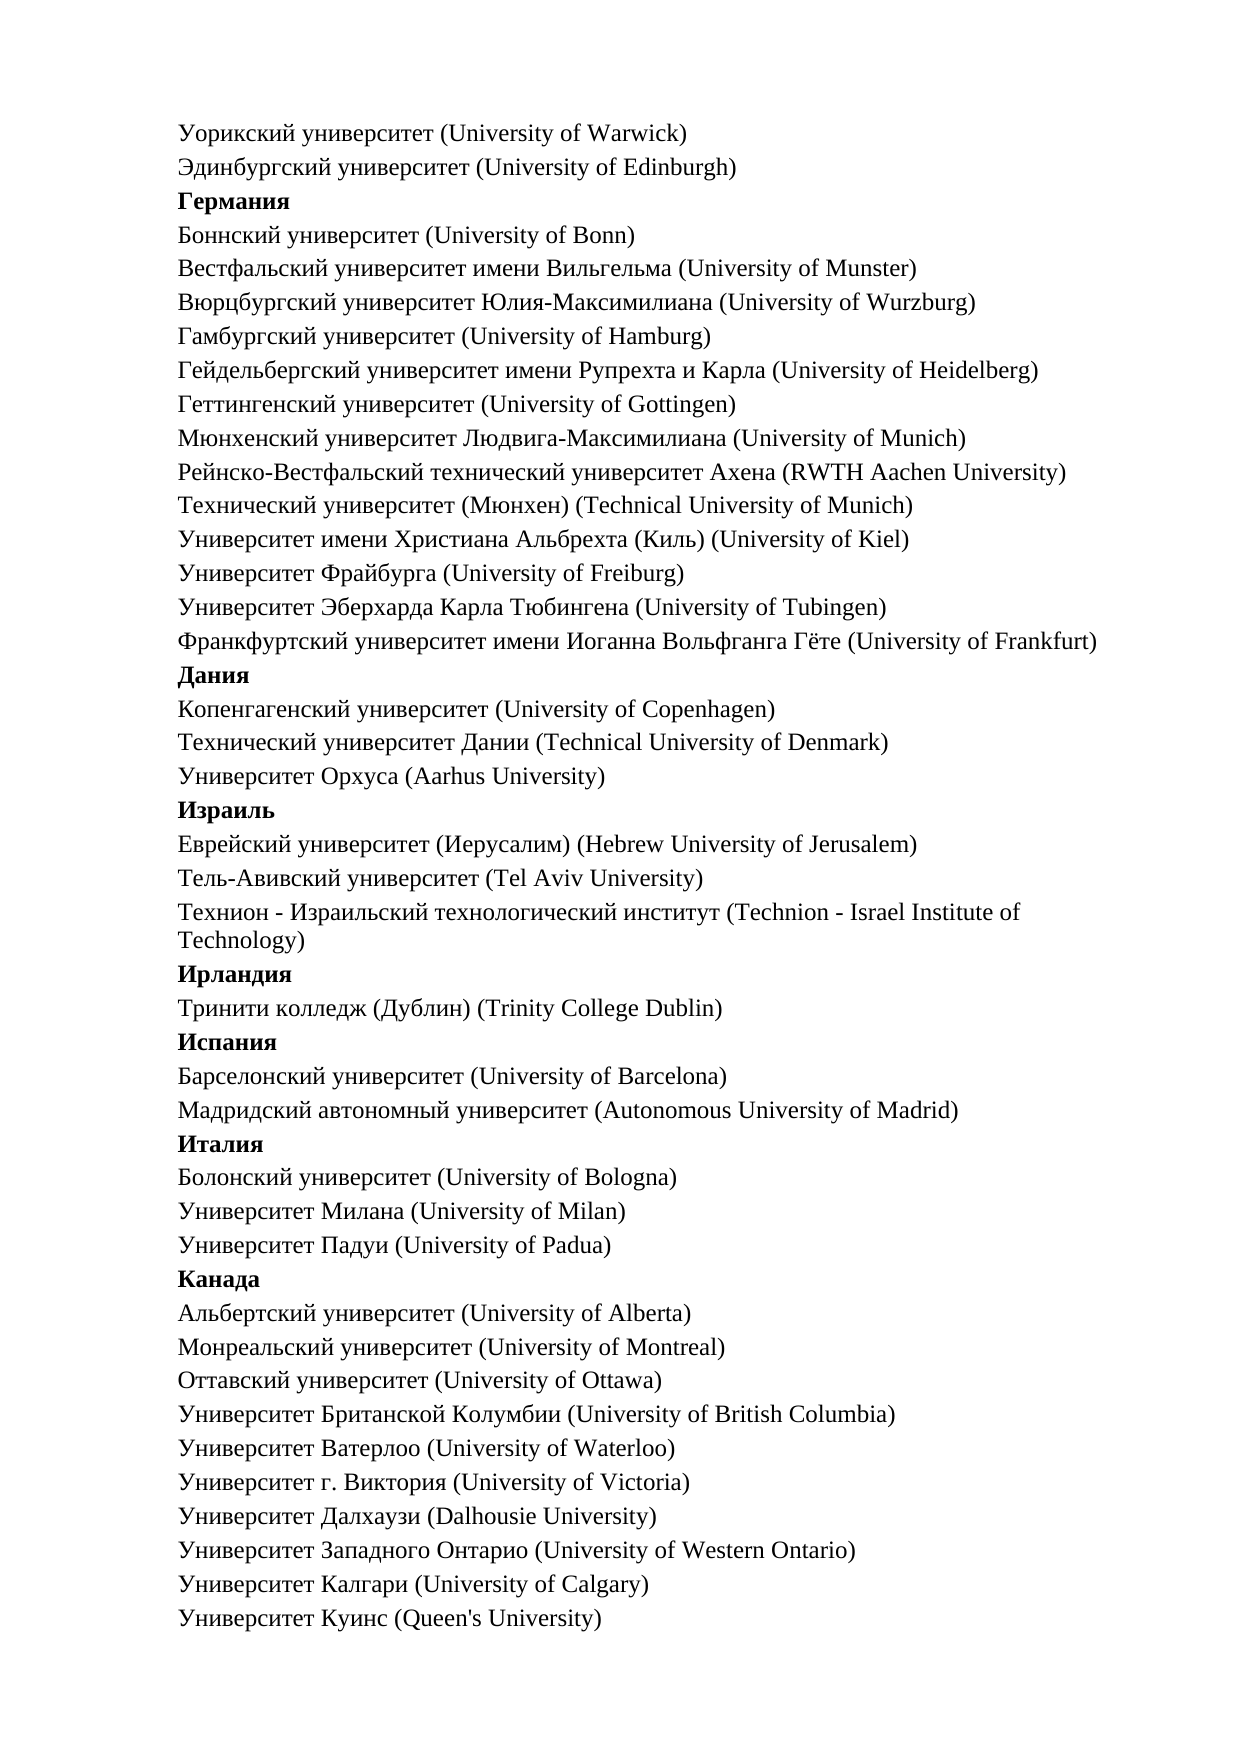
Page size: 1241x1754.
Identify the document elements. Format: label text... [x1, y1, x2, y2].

text Франкфуртский университет имени Иоганна Вольфганга Гёте (University of Frankfurt) [177, 626, 1152, 655]
text Университет Далхаузи (Dalhousie University) [177, 1501, 1152, 1530]
text Боннский университет (University of Bonn) [177, 220, 1152, 248]
text Мадридский автономный университет (Autonomous University of Madrid) [177, 1095, 1152, 1123]
text Гейдельбергский университет имени Рупрехта и Карла (University of Heidelberg) [177, 355, 1152, 384]
text Университет Куинс (Queen's University) [177, 1603, 1152, 1631]
text Вестфальский университет имени Вильгельма (University of Munster) [177, 253, 1152, 282]
text Вюрцбургский университет Юлия-Максимилиана (University of Wurzburg) [177, 287, 1152, 316]
text Мюнхенский университет Людвига-Максимилиана (University of Munich) [177, 423, 1152, 452]
text Уорикский университет (University of Warwick) [177, 118, 1152, 147]
text Дания [177, 660, 1152, 688]
text Университет Калгари (University of Calgary) [177, 1569, 1152, 1597]
text Университет Западного Онтарио (University of Western Ontario) [177, 1535, 1152, 1564]
text Канада [177, 1264, 1152, 1293]
text Университет Падуи (University of Padua) [177, 1230, 1152, 1259]
text Университет Британской Колумбии (University of British Columbia) [177, 1399, 1152, 1428]
text Оттавский университет (University of Ottawa) [177, 1366, 1152, 1394]
text Технион - Израильский технологический институт (Technion - Israel Institute of Technology) [177, 897, 1152, 954]
text Барселонский университет (University of Barcelona) [177, 1061, 1152, 1090]
text Альбертский университет (University of Alberta) [177, 1298, 1152, 1327]
text Копенгагенский университет (University of Copenhagen) [177, 694, 1152, 722]
text Израиль [177, 795, 1152, 824]
text Тринити колледж (Дублин) (Trinity College Dublin) [177, 993, 1152, 1022]
text Технический университет Дании (Technical University of Denmark) [177, 727, 1152, 756]
text Университет имени Христиана Альбрехта (Киль) (University of Kiel) [177, 524, 1152, 553]
text Испания [177, 1027, 1152, 1056]
text Геттингенский университет (University of Gottingen) [177, 389, 1152, 418]
text Италия [177, 1129, 1152, 1157]
text Университет Фрайбурга (University of Freiburg) [177, 558, 1152, 587]
text Монреальский университет (University of Montreal) [177, 1332, 1152, 1361]
text Университет Орхуса (Aarhus University) [177, 761, 1152, 790]
text Университет г. Виктория (University of Victoria) [177, 1467, 1152, 1496]
text Гамбургский университет (University of Hamburg) [177, 321, 1152, 350]
text Еврейский университет (Иерусалим) (Hebrew University of Jerusalem) [177, 829, 1152, 858]
text Тель-Авивский университет (Tel Aviv University) [177, 863, 1152, 892]
text Рейнско-Вестфальский технический университет Ахена (RWTH Aachen University) [177, 457, 1152, 485]
text Эдинбургский университет (University of Edinburgh) [177, 152, 1152, 181]
text Ирландия [177, 959, 1152, 988]
text Болонский университет (University of Bologna) [177, 1162, 1152, 1191]
text Университет Ватерлоо (University of Waterloo) [177, 1433, 1152, 1462]
text Университет Эберхарда Карла Тюбингена (University of Tubingen) [177, 592, 1152, 621]
text Технический университет (Мюнхен) (Technical University of Munich) [177, 491, 1152, 519]
text Университет Милана (University of Milan) [177, 1196, 1152, 1225]
text Германия [177, 186, 1152, 214]
